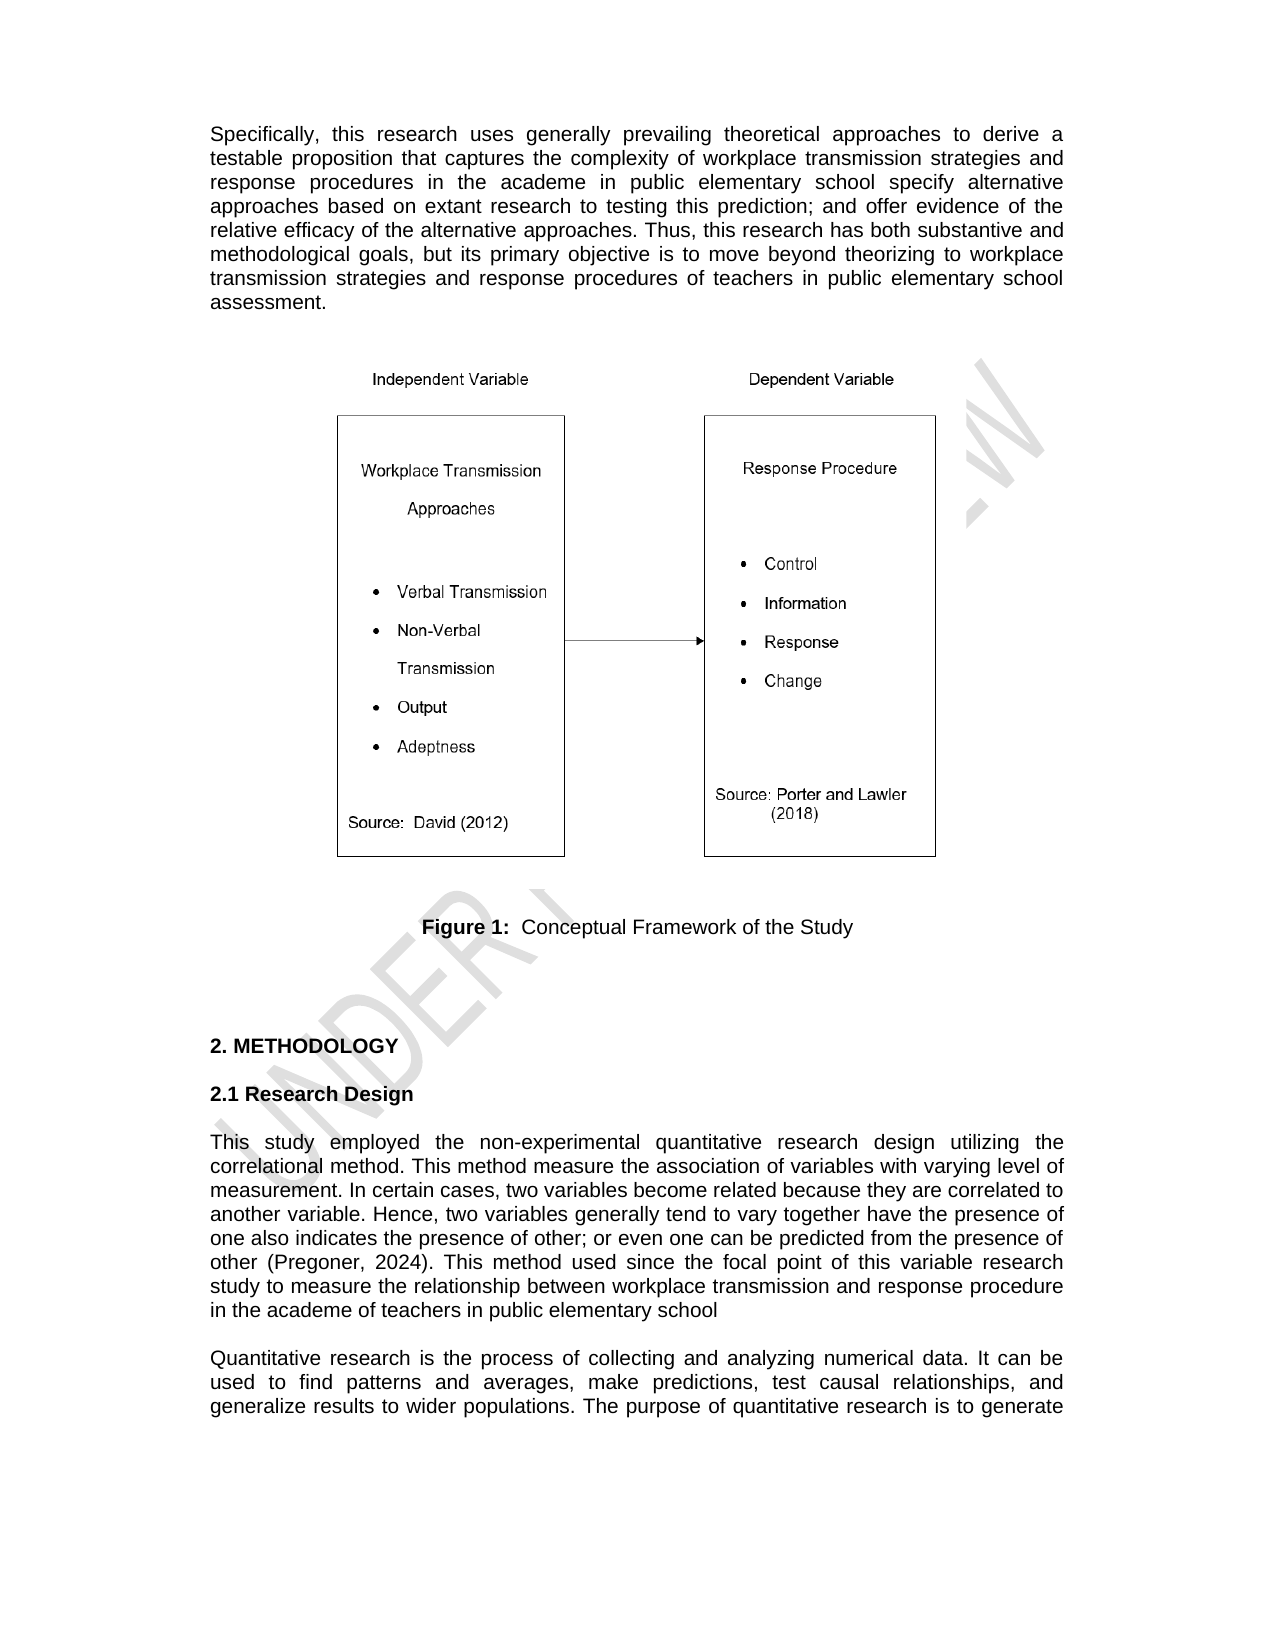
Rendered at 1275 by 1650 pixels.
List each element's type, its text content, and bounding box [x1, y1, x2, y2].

picture [312, 364, 967, 889]
text 2.1 Research Design [210, 1082, 1065, 1106]
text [210, 1346, 1065, 1418]
text Figure 1: Conceptual Framework of the Study [210, 914, 1065, 938]
text This study employed the non-experimental quantitative research design utilizing the correlational method. This method measure the association of variables with varying level of measurement. In certain cases, two variables become related because they are correlated to another variable. Hence, two variables generally tend to vary together have the presence of one also indicates the presence of other; or even one can be predicted from the presence of other (Pregoner, 2024). This method used since the focal point of this variable research study to measure the relationship between workplace transmission and response procedure in the academe of teachers in public elementary school [210, 1130, 1065, 1322]
text Specifically, this research uses generally prevailing theoretical approaches to derive a testable proposition that captures the complexity of workplace transmission strategies and response procedures in the academe in public elementary school specify alternative approaches based on extant research to testing this prediction; and offer evidence of the relative efficacy of the alternative approaches. Thus, this research has both substantive and methodological goals, but its primary objective is to move beyond theorizing to workplace transmission strategies and response procedures of teachers in public elementary school assessment. [210, 122, 1065, 313]
text 2. methodology [210, 1034, 1065, 1058]
